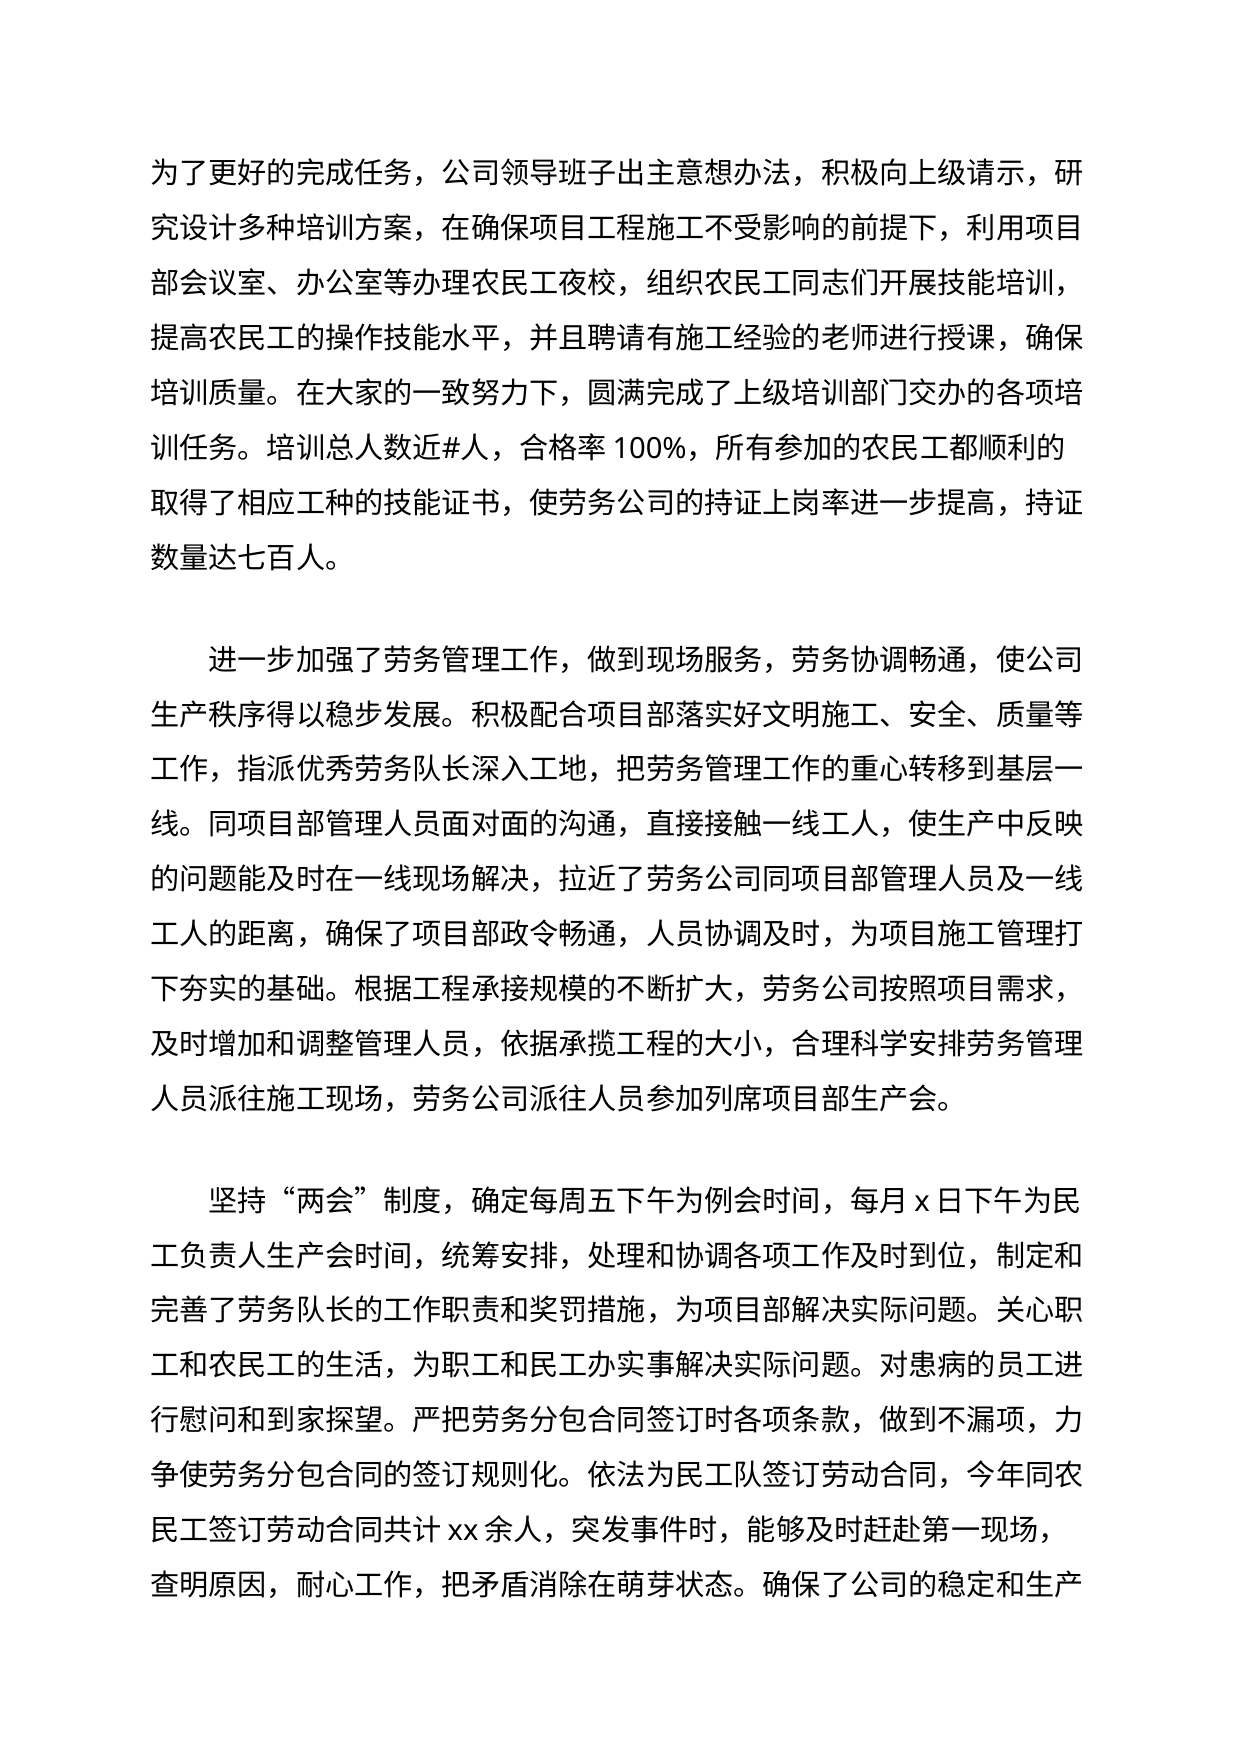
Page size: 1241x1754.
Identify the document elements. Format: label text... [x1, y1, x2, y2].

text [150, 1177, 1090, 1604]
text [150, 150, 1090, 577]
text 进一步加强了劳务管理工作，做到现场服务，劳务协调畅通，使公司生产秩序得以稳步发展。积极配合项目部落实好文明施工、安全、质量等工作，指派优秀劳务队长深入工地，把劳务管理工作的重心转移到基层一线。同项目部管理人员面对面的沟通，直接接触一线工人，使生产中反映的问题能及时在一线现场解决，拉近了劳务公司同项目部管理人员及一线工人的距离，确保了项目部政令畅通，人员协调及时，为项目施工管理打下夯实的基础。根据工程承接规模的不断扩大，劳务公司按照项目需求，及时增加和调整管理人员，依据承揽工程的大小，合理科学安排劳务管理人员派往施工现场，劳务公司派往人员参加列席项目部生产会。 [150, 636, 1090, 1118]
